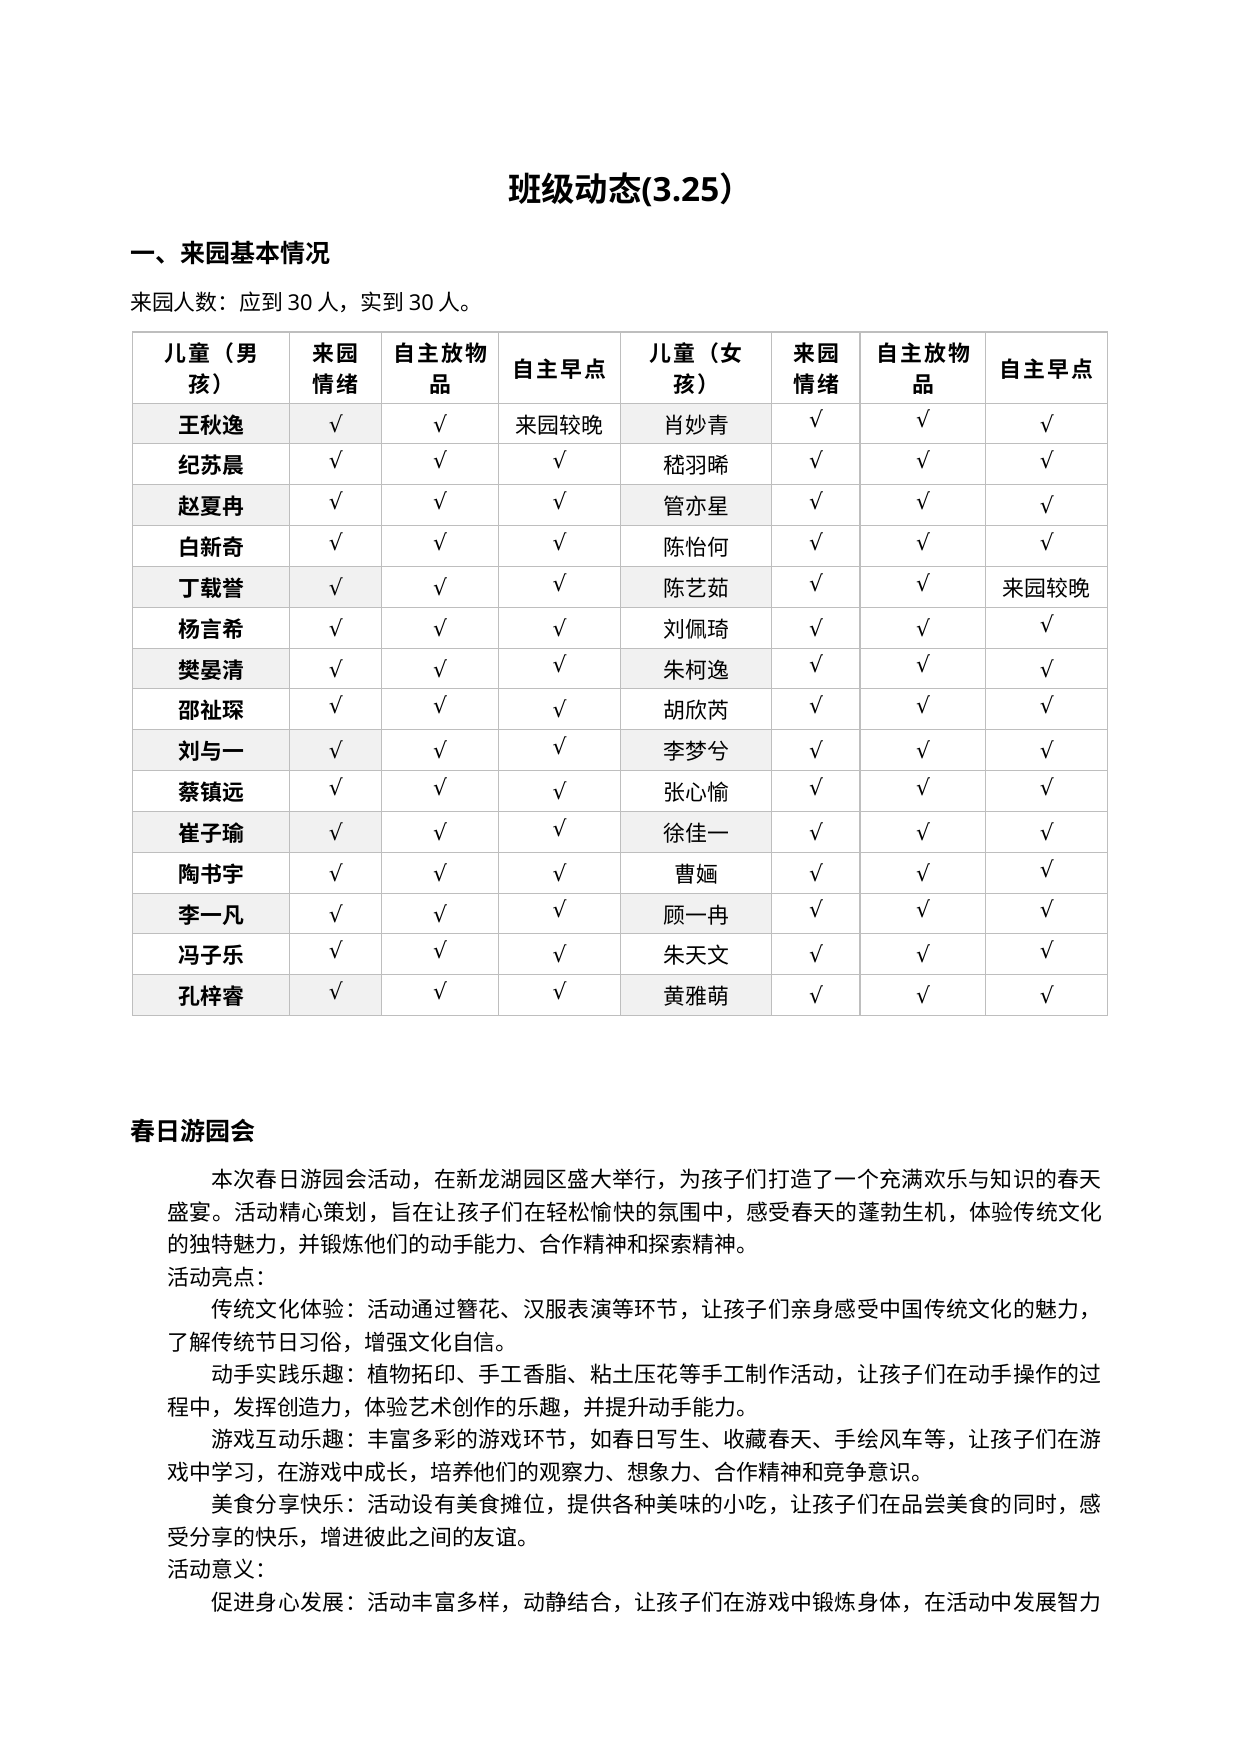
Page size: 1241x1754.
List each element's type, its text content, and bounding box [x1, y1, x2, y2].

table_cell √ [290, 975, 381, 1015]
table_cell √ [382, 771, 498, 811]
table_cell √ [986, 934, 1107, 974]
table_cell 樊晏清 [133, 649, 289, 688]
table_cell 朱柯逸 [621, 649, 771, 688]
table_cell √ [382, 934, 498, 974]
table_cell 陶书宇 [133, 853, 289, 892]
table_cell 顾一冉 [621, 894, 771, 933]
table_cell 丁载誉 [133, 567, 289, 607]
text 班级动态(3.25） [130, 154, 1104, 219]
table_cell √ [290, 730, 381, 770]
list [167, 1584, 1104, 1617]
table_cell √ [382, 485, 498, 525]
text 一、来园基本情况 [130, 219, 1104, 284]
table_cell 白新奇 [133, 526, 289, 566]
table_cell √ [861, 649, 985, 688]
table_cell √ [861, 812, 985, 852]
table_header 自主放物品 [861, 333, 985, 402]
table_cell 赵夏冉 [133, 485, 289, 525]
table_header 儿童（男孩） [133, 333, 289, 402]
table_cell √ [290, 444, 381, 484]
table_cell √ [499, 485, 620, 525]
table_cell 黄雅萌 [621, 975, 771, 1015]
table_cell √ [499, 853, 620, 892]
table_cell 陈艺茹 [621, 567, 771, 607]
table_cell √ [499, 526, 620, 566]
table_cell 王秋逸 [133, 404, 289, 443]
table_cell √ [772, 853, 859, 892]
table_cell √ [499, 689, 620, 729]
table_cell √ [499, 649, 620, 688]
table_header 来园情绪 [290, 333, 381, 402]
table_header 儿童（女孩） [621, 333, 771, 402]
table_cell √ [772, 485, 859, 525]
table_header 来园情绪 [772, 333, 859, 402]
table_cell √ [499, 894, 620, 933]
table_cell √ [861, 730, 985, 770]
table_cell 来园较晚 [499, 404, 620, 443]
table_cell 纪苏晨 [133, 444, 289, 484]
table_cell √ [986, 485, 1107, 525]
list 游戏互动乐趣：丰富多彩的游戏环节，如春日写生、收藏春天、手绘风车等，让孩子们在游戏中学习，在游戏中成长，培养他们的观察力、想象力、合作精神和竞争意识。 [167, 1422, 1104, 1487]
table_cell √ [772, 404, 859, 443]
table_cell √ [772, 526, 859, 566]
table_cell 刘与一 [133, 730, 289, 770]
table_cell √ [499, 812, 620, 852]
table_cell √ [772, 649, 859, 688]
table_cell 朱天文 [621, 934, 771, 974]
table_cell 肖妙青 [621, 404, 771, 443]
table_cell √ [290, 689, 381, 729]
table_cell √ [861, 853, 985, 892]
table_cell √ [290, 526, 381, 566]
table_cell √ [861, 485, 985, 525]
table_cell 邵祉琛 [133, 689, 289, 729]
table_cell 管亦星 [621, 485, 771, 525]
list 来园人数：应到30人，实到30人。 [130, 284, 1104, 317]
table_cell √ [772, 444, 859, 484]
table_cell √ [382, 853, 498, 892]
table_cell √ [861, 404, 985, 443]
table_cell 曹婳 [621, 853, 771, 892]
table_cell √ [499, 771, 620, 811]
table_cell 刘佩琦 [621, 608, 771, 647]
table_header 自主早点 [986, 333, 1107, 402]
table_cell √ [772, 975, 859, 1015]
table_cell 蔡镇远 [133, 771, 289, 811]
table_cell √ [986, 853, 1107, 892]
table_cell √ [499, 730, 620, 770]
list 本次春日游园会活动，在新龙湖园区盛大举行，为孩子们打造了一个充满欢乐与知识的春天盛宴。活动精心策划，旨在让孩子们在轻松愉快的氛围中，感受春天的蓬勃生机，体验传统文化的独特魅力，并锻炼他们的动手能力、合作精神和探索精神。 [167, 1162, 1104, 1259]
table_cell √ [290, 649, 381, 688]
table_cell √ [382, 975, 498, 1015]
table_cell √ [382, 689, 498, 729]
table_cell 陈怡何 [621, 526, 771, 566]
table_cell √ [861, 975, 985, 1015]
table_cell √ [499, 567, 620, 607]
table_cell √ [986, 526, 1107, 566]
table_cell √ [290, 404, 381, 443]
table_cell 杨言希 [133, 608, 289, 647]
table_cell √ [986, 771, 1107, 811]
table_cell √ [772, 812, 859, 852]
table_cell √ [290, 894, 381, 933]
table_cell √ [986, 404, 1107, 443]
table_cell √ [382, 894, 498, 933]
table_cell √ [290, 934, 381, 974]
table_cell √ [499, 934, 620, 974]
table_cell √ [382, 649, 498, 688]
table_cell √ [290, 771, 381, 811]
table_cell 李梦兮 [621, 730, 771, 770]
table_cell 胡欣芮 [621, 689, 771, 729]
table_cell √ [290, 812, 381, 852]
table_cell 崔子瑜 [133, 812, 289, 852]
table_cell √ [772, 771, 859, 811]
list 传统文化体验：活动通过簪花、汉服表演等环节，让孩子们亲身感受中国传统文化的魅力，了解传统节日习俗，增强文化自信。 [167, 1292, 1104, 1357]
table_cell 李一凡 [133, 894, 289, 933]
table_cell √ [986, 444, 1107, 484]
table_cell √ [861, 894, 985, 933]
table_cell 来园较晚 [986, 567, 1107, 607]
list 动手实践乐趣：植物拓印、手工香脂、粘土压花等手工制作活动，让孩子们在动手操作的过程中，发挥创造力，体验艺术创作的乐趣，并提升动手能力。 [167, 1357, 1104, 1422]
table_cell √ [861, 444, 985, 484]
table_cell √ [499, 444, 620, 484]
table_cell √ [861, 608, 985, 647]
list 春日游园会 [130, 1097, 1104, 1162]
table_cell √ [861, 771, 985, 811]
table_cell √ [382, 608, 498, 647]
table_cell √ [986, 894, 1107, 933]
table_cell √ [986, 812, 1107, 852]
table_cell √ [382, 444, 498, 484]
table_cell √ [382, 404, 498, 443]
table_cell √ [772, 567, 859, 607]
table_cell √ [861, 934, 985, 974]
table_cell √ [499, 608, 620, 647]
table_cell 徐佳一 [621, 812, 771, 852]
table_cell √ [290, 853, 381, 892]
table_cell √ [861, 526, 985, 566]
table_cell √ [382, 526, 498, 566]
table_cell √ [382, 812, 498, 852]
list 活动亮点： [167, 1259, 1104, 1292]
table_cell √ [499, 975, 620, 1015]
table_cell 冯子乐 [133, 934, 289, 974]
table_cell √ [986, 975, 1107, 1015]
list 美食分享快乐：活动设有美食摊位，提供各种美味的小吃，让孩子们在品尝美食的同时，感受分享的快乐，增进彼此之间的友谊。 [167, 1487, 1104, 1552]
table_cell √ [290, 485, 381, 525]
list 活动意义： [167, 1552, 1104, 1584]
table_cell 张心愉 [621, 771, 771, 811]
table_cell 嵇羽晞 [621, 444, 771, 484]
table_header 自主早点 [499, 333, 620, 402]
table_cell √ [772, 894, 859, 933]
table_cell √ [290, 567, 381, 607]
table_cell √ [382, 730, 498, 770]
table_cell √ [986, 730, 1107, 770]
table_cell √ [772, 730, 859, 770]
table_cell √ [986, 689, 1107, 729]
table_cell √ [772, 608, 859, 647]
table_cell √ [772, 934, 859, 974]
table_cell √ [986, 608, 1107, 647]
table_cell √ [290, 608, 381, 647]
table_cell 孔梓睿 [133, 975, 289, 1015]
table_cell √ [986, 649, 1107, 688]
table_cell √ [382, 567, 498, 607]
table_cell √ [861, 567, 985, 607]
table_cell √ [861, 689, 985, 729]
table_header 自主放物品 [382, 333, 498, 402]
table_cell √ [772, 689, 859, 729]
